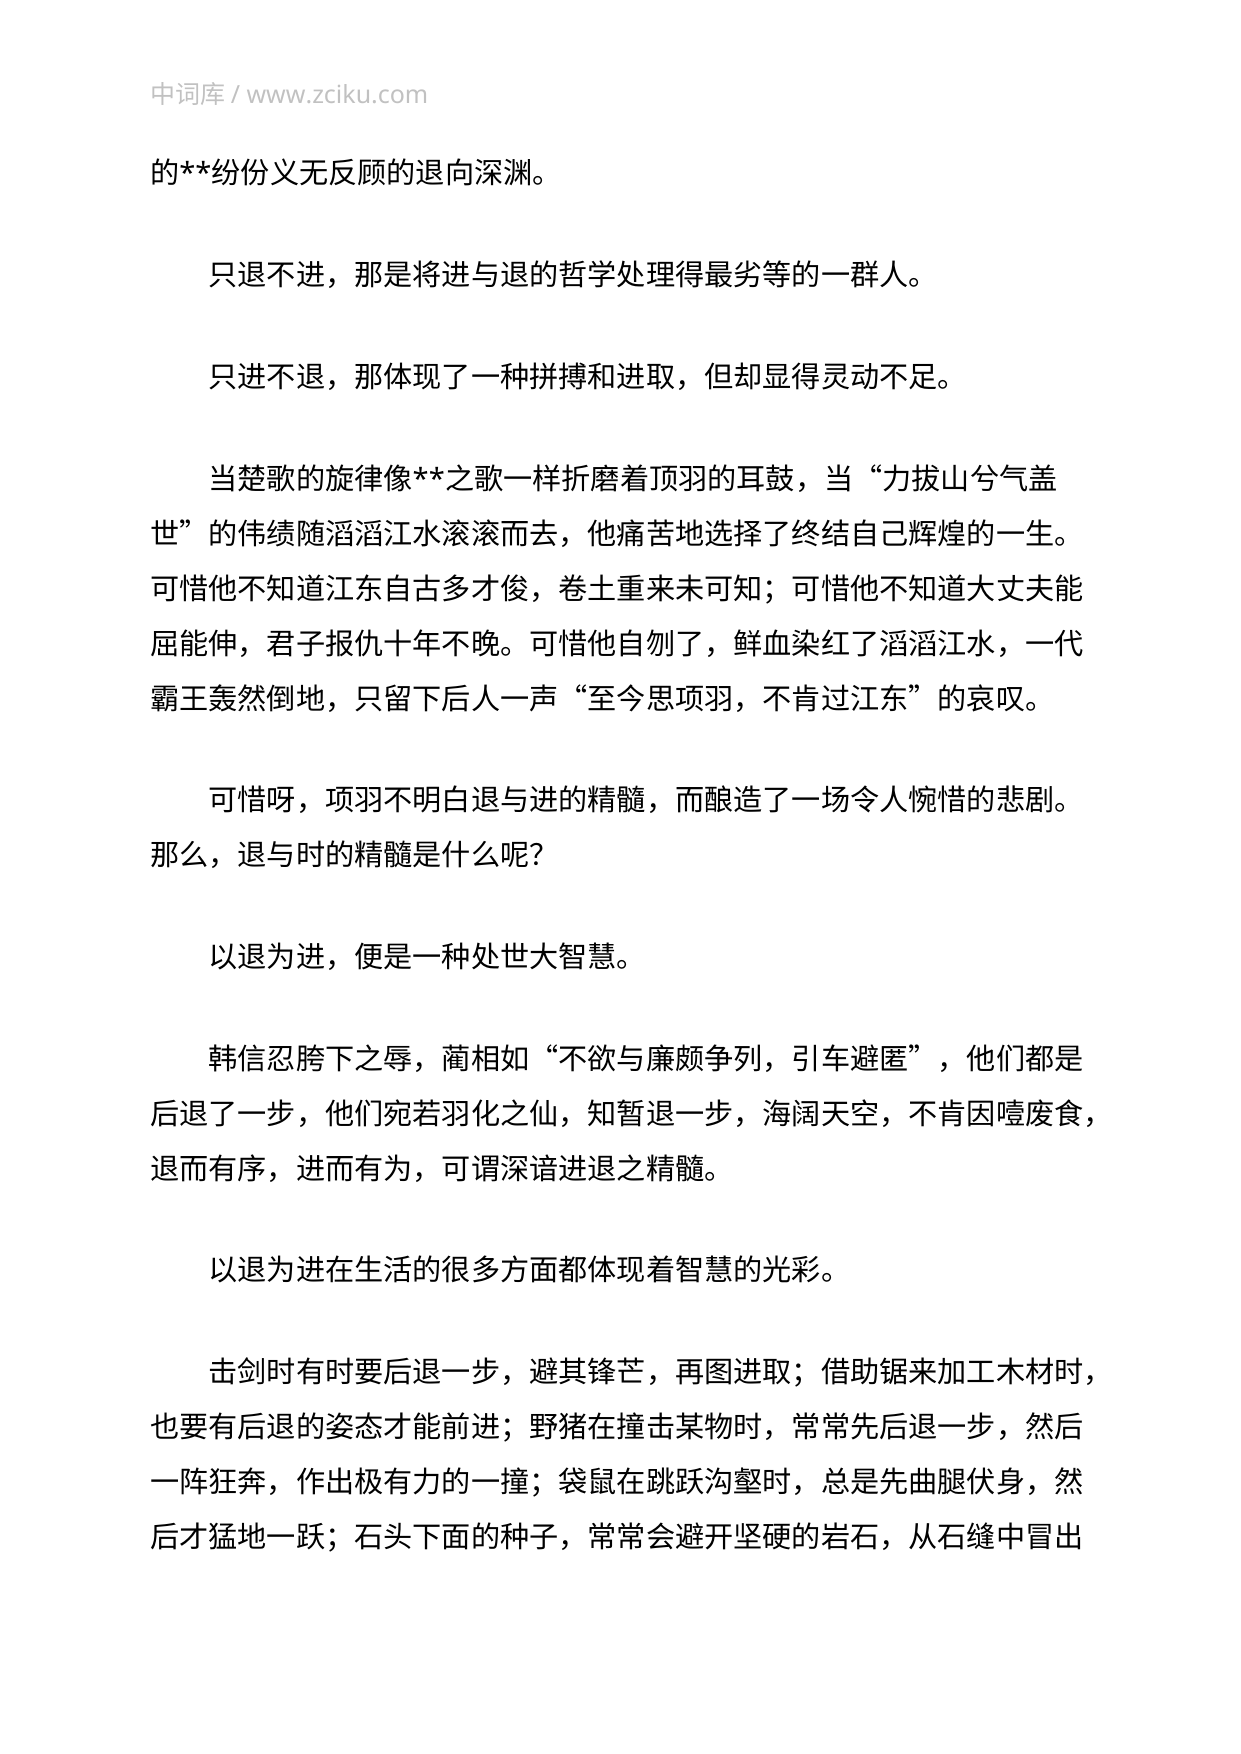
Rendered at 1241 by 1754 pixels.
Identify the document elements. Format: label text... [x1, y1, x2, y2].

text 当楚歌的旋律像**之歌一样折磨着顶羽的耳鼓，当“力拔山兮气盖世”的伟绩随滔滔江水滚滚而去，他痛苦地选择了终结自己辉煌的一生。可惜他不知道江东自古多才俊，卷土重来未可知；可惜他不知道大丈夫能屈能伸，君子报仇十年不晚。可惜他自刎了，鲜血染红了滔滔江水，一代霸王轰然倒地，只留下后人一声“至今思项羽，不肯过江东”的哀叹。 [150, 456, 1090, 717]
text 只进不退，那体现了一种拼搏和进取，但却显得灵动不足。 [150, 354, 1090, 396]
text 以退为进在生活的很多方面都体现着智慧的光彩。 [150, 1247, 1090, 1289]
text 以退为进，便是一种处世大智慧。 [150, 934, 1090, 976]
text 韩信忍胯下之辱，蔺相如“不欲与廉颇争列，引车避匿”，他们都是后退了一步，他们宛若羽化之仙，知暂退一步，海阔天空，不肯因噎废食，退而有序，进而有为，可谓深谙进退之精髓。 [150, 1035, 1090, 1187]
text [150, 1349, 1090, 1556]
text 只退不进，那是将进与退的哲学处理得最劣等的一群人。 [150, 252, 1090, 294]
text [150, 150, 1090, 192]
text 可惜呀，项羽不明白退与进的精髓，而酿造了一场令人惋惜的悲剧。那么，退与时的精髓是什么呢？ [150, 777, 1090, 874]
